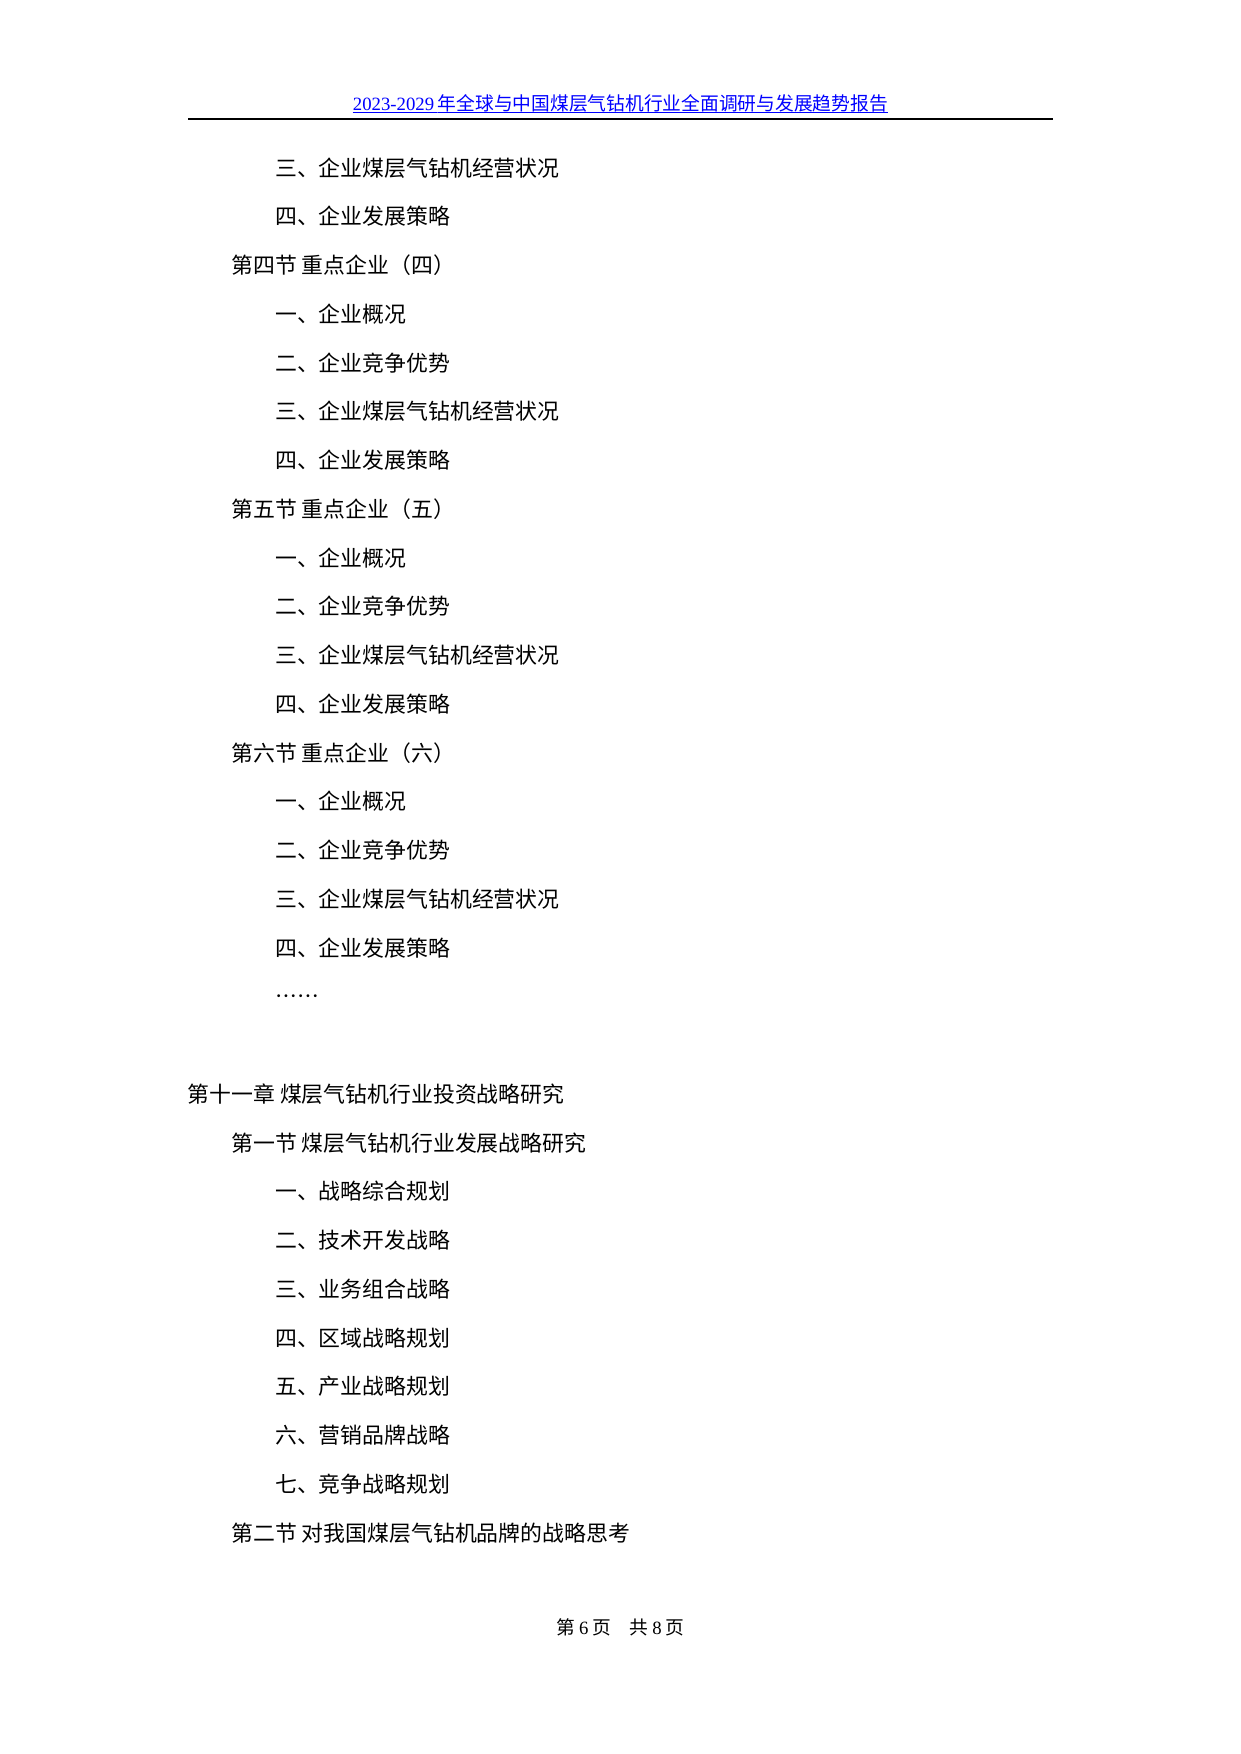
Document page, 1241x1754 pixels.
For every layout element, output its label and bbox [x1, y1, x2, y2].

text [187, 150, 1053, 1548]
